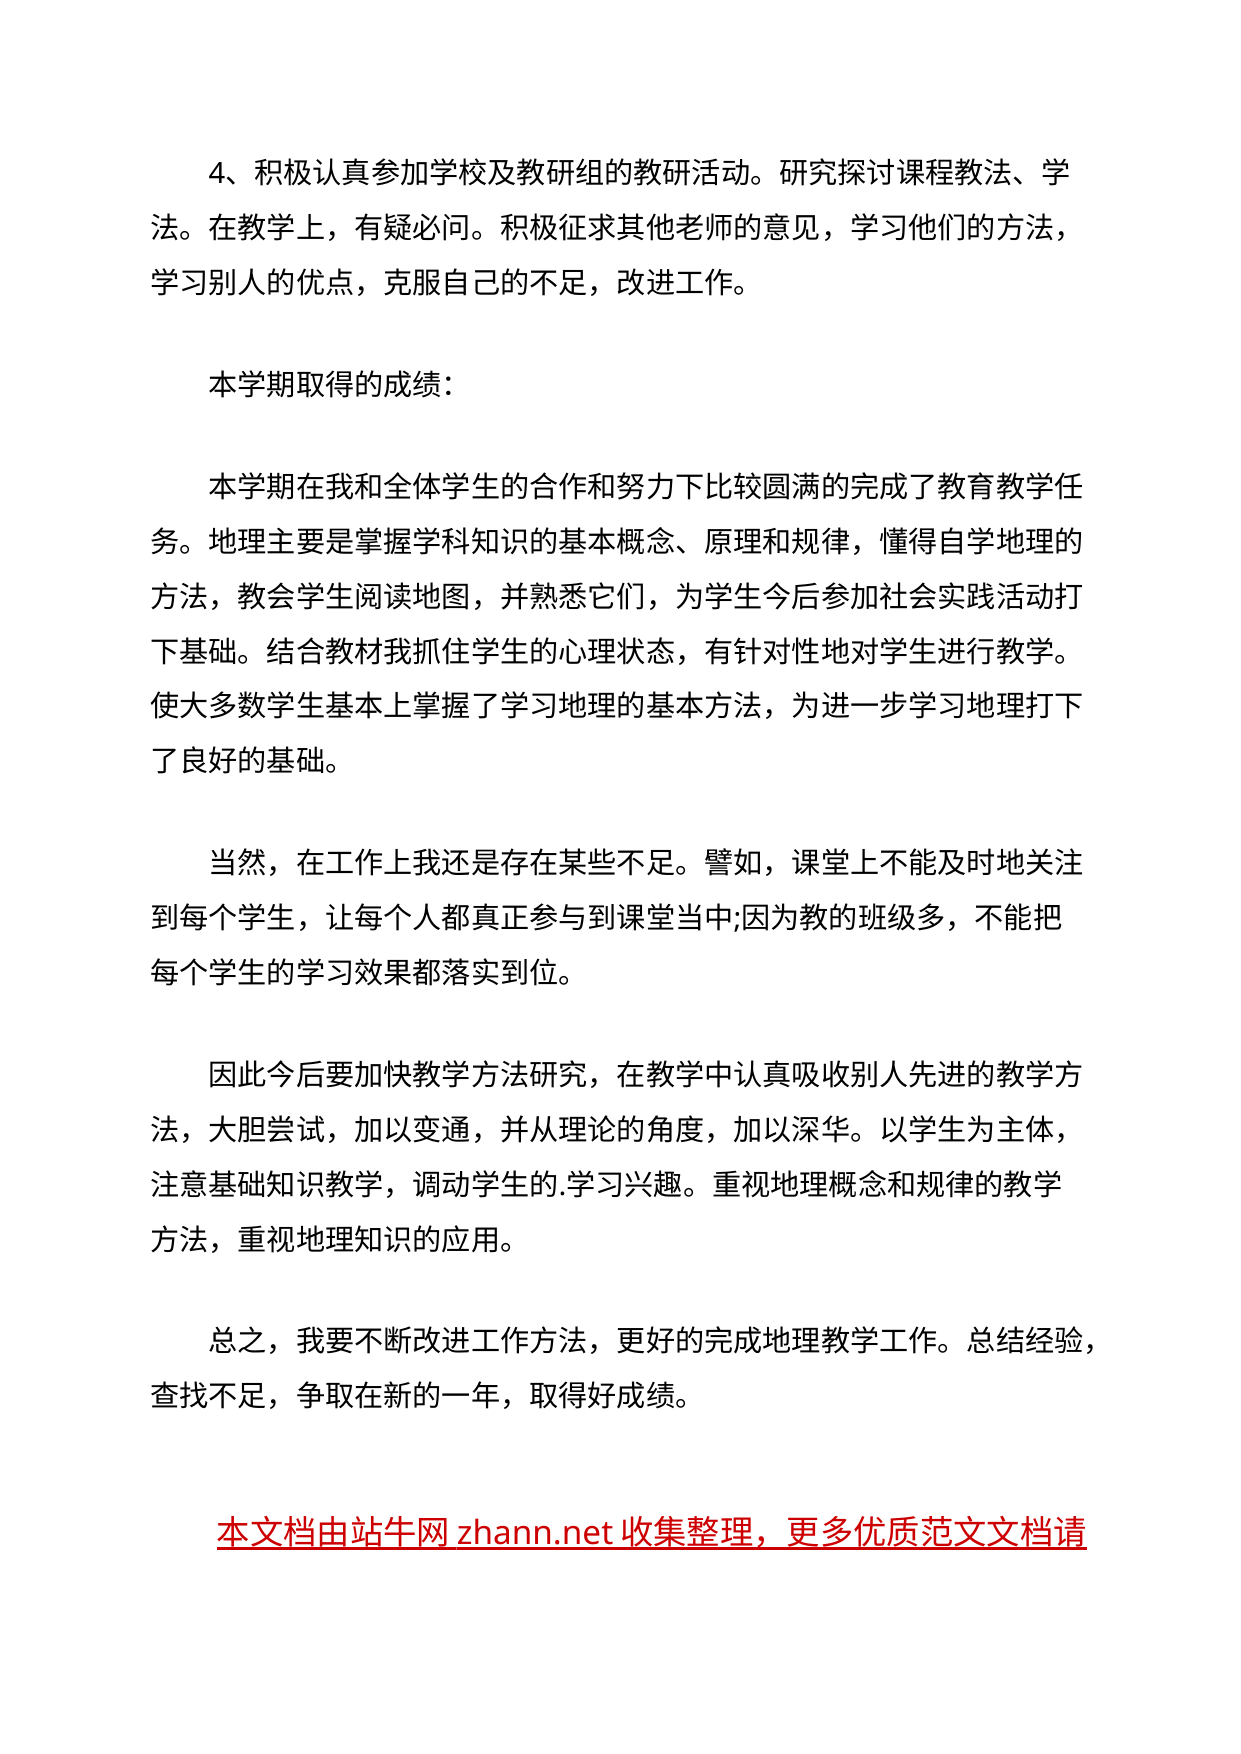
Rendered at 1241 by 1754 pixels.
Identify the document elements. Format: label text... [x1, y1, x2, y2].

text 当然，在工作上我还是存在某些不足。譬如，课堂上不能及时地关注到每个学生，让每个人都真正参与到课堂当中;因为教的班级多，不能把每个学生的学习效果都落实到位。 [150, 840, 1090, 992]
text 4、积极认真参加学校及教研组的教研活动。研究探讨课程教法、学法。在教学上，有疑必问。积极征求其他老师的意见，学习他们的方法，学习别人的优点，克服自己的不足，改进工作。 [150, 150, 1090, 302]
text 因此今后要加快教学方法研究，在教学中认真吸收别人先进的教学方法，大胆尝试，加以变通，并从理论的角度，加以深华。以学生为主体，注意基础知识教学，调动学生的.学习兴趣。重视地理概念和规律的教学方法，重视地理知识的应用。 [150, 1051, 1090, 1258]
text 本学期在我和全体学生的合作和努力下比较圆满的完成了教育教学任务。地理主要是掌握学科知识的基本概念、原理和规律，懂得自学地理的方法，教会学生阅读地图，并熟悉它们，为学生今后参加社会实践活动打下基础。结合教材我抓住学生的心理状态，有针对性地对学生进行教学。使大多数学生基本上掌握了学习地理的基本方法，为进一步学习地理打下了良好的基础。 [150, 463, 1090, 780]
text 本学期取得的成绩： [150, 362, 1090, 404]
text 总之，我要不断改进工作方法，更好的完成地理教学工作。总结经验，查找不足，争取在新的一年，取得好成绩。 [150, 1318, 1090, 1415]
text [150, 1506, 1090, 1554]
